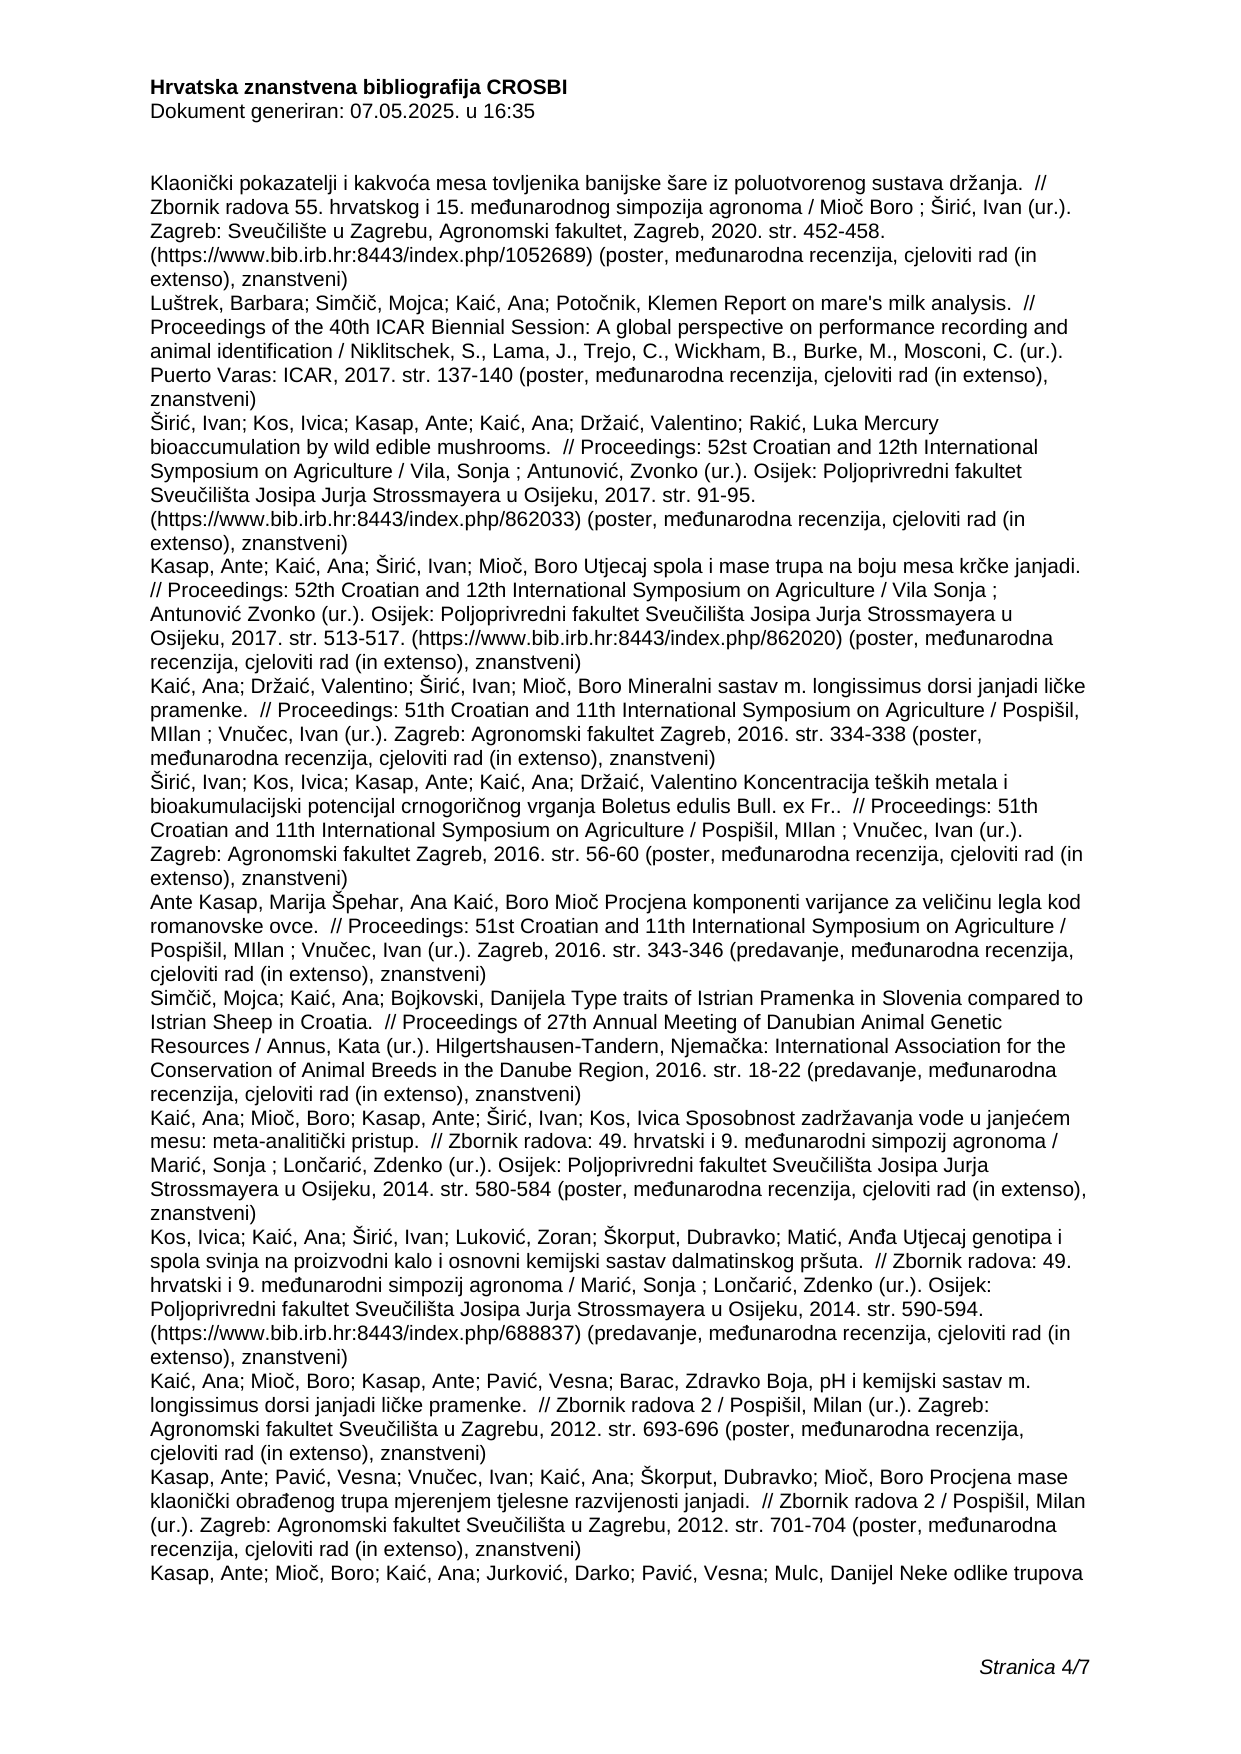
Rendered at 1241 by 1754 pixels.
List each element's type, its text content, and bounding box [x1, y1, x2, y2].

text Kaić, Ana; Mioč, Boro; Kasap, Ante; Širić, Ivan; Kos, Ivica [150, 1105, 1090, 1225]
text Kaić, Ana; Mioč, Boro; Kasap, Ante; Pavić, Vesna; Barac, Zdravko [150, 1369, 1090, 1465]
text Kasap, Ante; Kaić, Ana; Širić, Ivan; Mioč, Boro [150, 554, 1090, 674]
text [150, 1561, 1090, 1584]
text Ante Kasap, Marija Špehar, Ana Kaić, Boro Mioč [150, 890, 1090, 986]
text Simčič, Mojca; Kaić, Ana; Bojkovski, Danijela [150, 986, 1090, 1105]
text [150, 171, 1090, 291]
text Širić, Ivan; Kos, Ivica; Kasap, Ante; Kaić, Ana; Držaić, Valentino; Rakić, Luka [150, 411, 1090, 554]
text Širić, Ivan; Kos, Ivica; Kasap, Ante; Kaić, Ana; Držaić, Valentino [150, 770, 1090, 890]
text Kos, Ivica; Kaić, Ana; Širić, Ivan; Luković, Zoran; Škorput, Dubravko; Matić, Anđa [150, 1225, 1090, 1369]
text Kaić, Ana; Držaić, Valentino; Širić, Ivan; Mioč, Boro [150, 674, 1090, 770]
text Kasap, Ante; Pavić, Vesna; Vnučec, Ivan; Kaić, Ana; Škorput, Dubravko; Mioč, Boro [150, 1465, 1090, 1561]
text Luštrek, Barbara; Simčič, Mojca; Kaić, Ana; Potočnik, Klemen [150, 291, 1090, 411]
